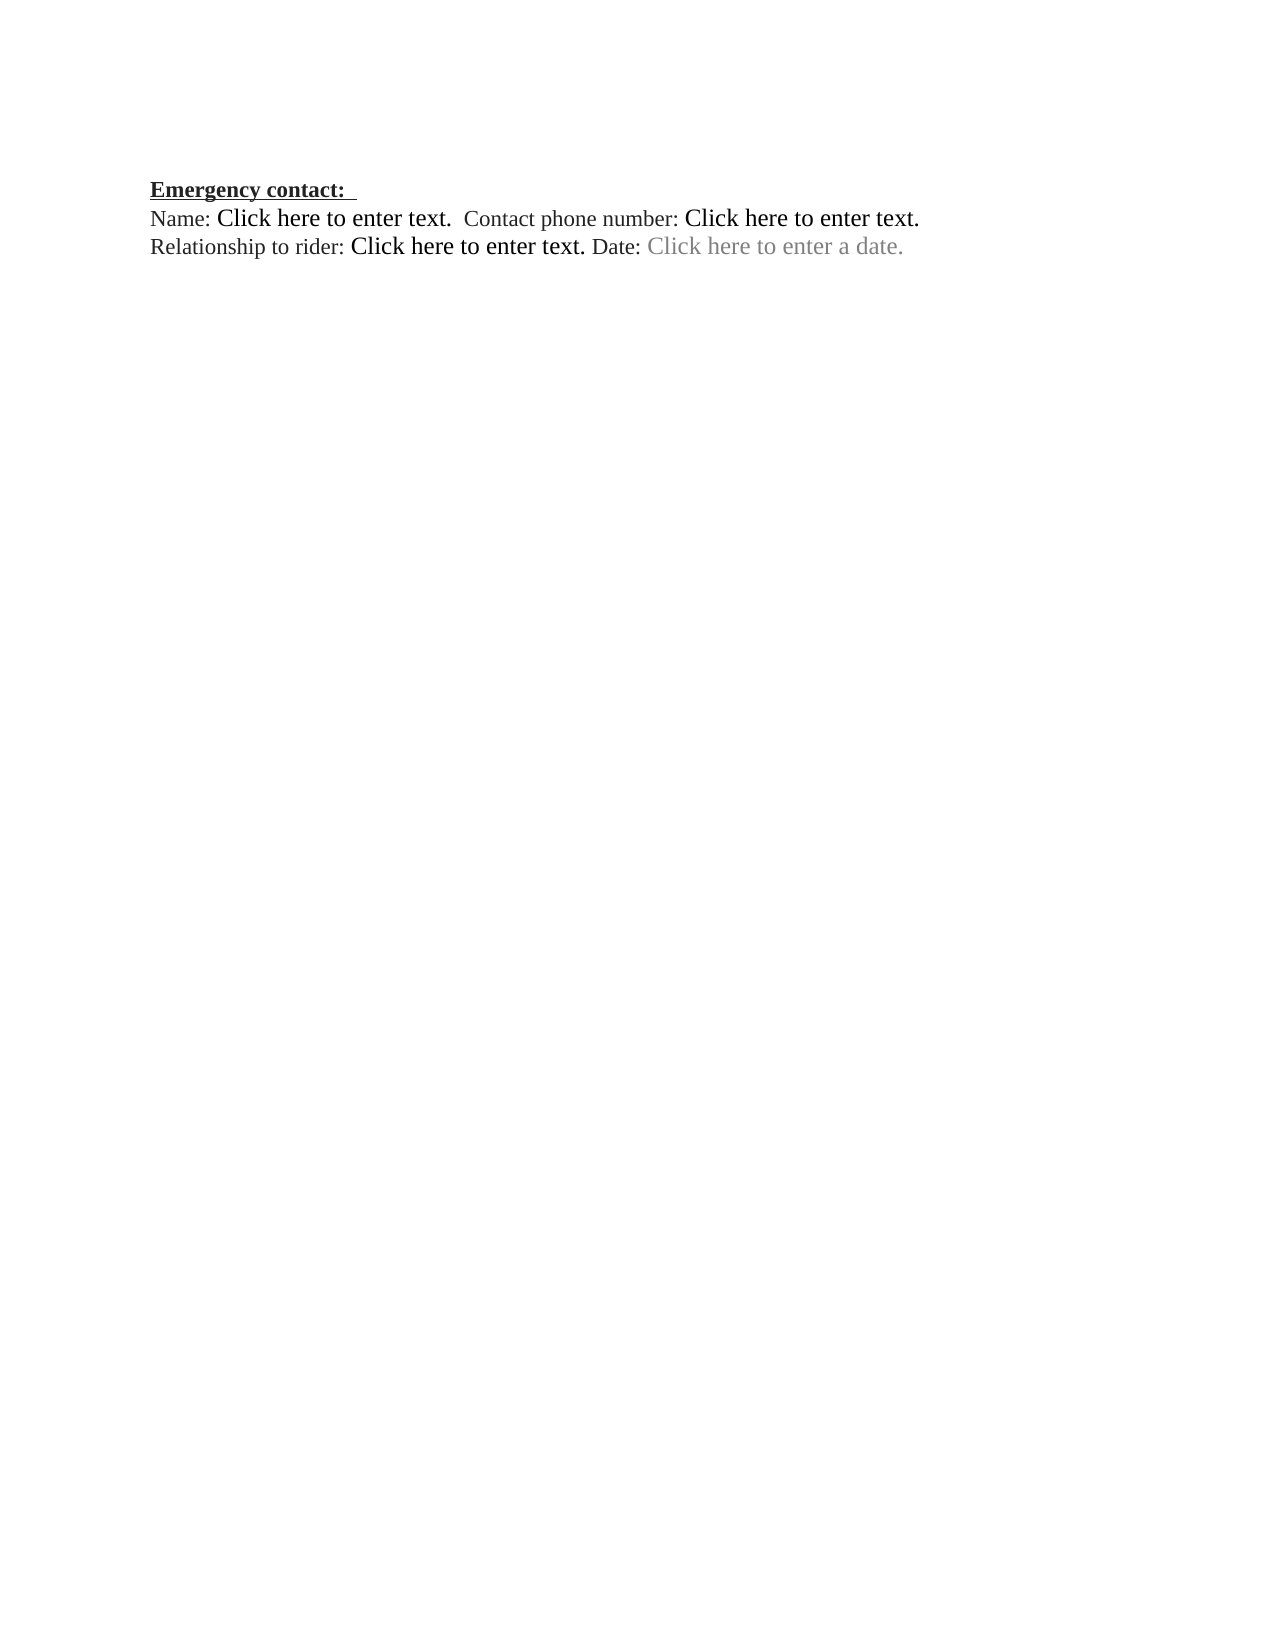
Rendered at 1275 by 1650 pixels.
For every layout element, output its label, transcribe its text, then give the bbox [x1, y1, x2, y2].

text Relationship to rider: Date: [150, 231, 1125, 260]
text Emergency contact: [150, 176, 1125, 203]
text Name: Contact phone number: [150, 203, 1125, 231]
